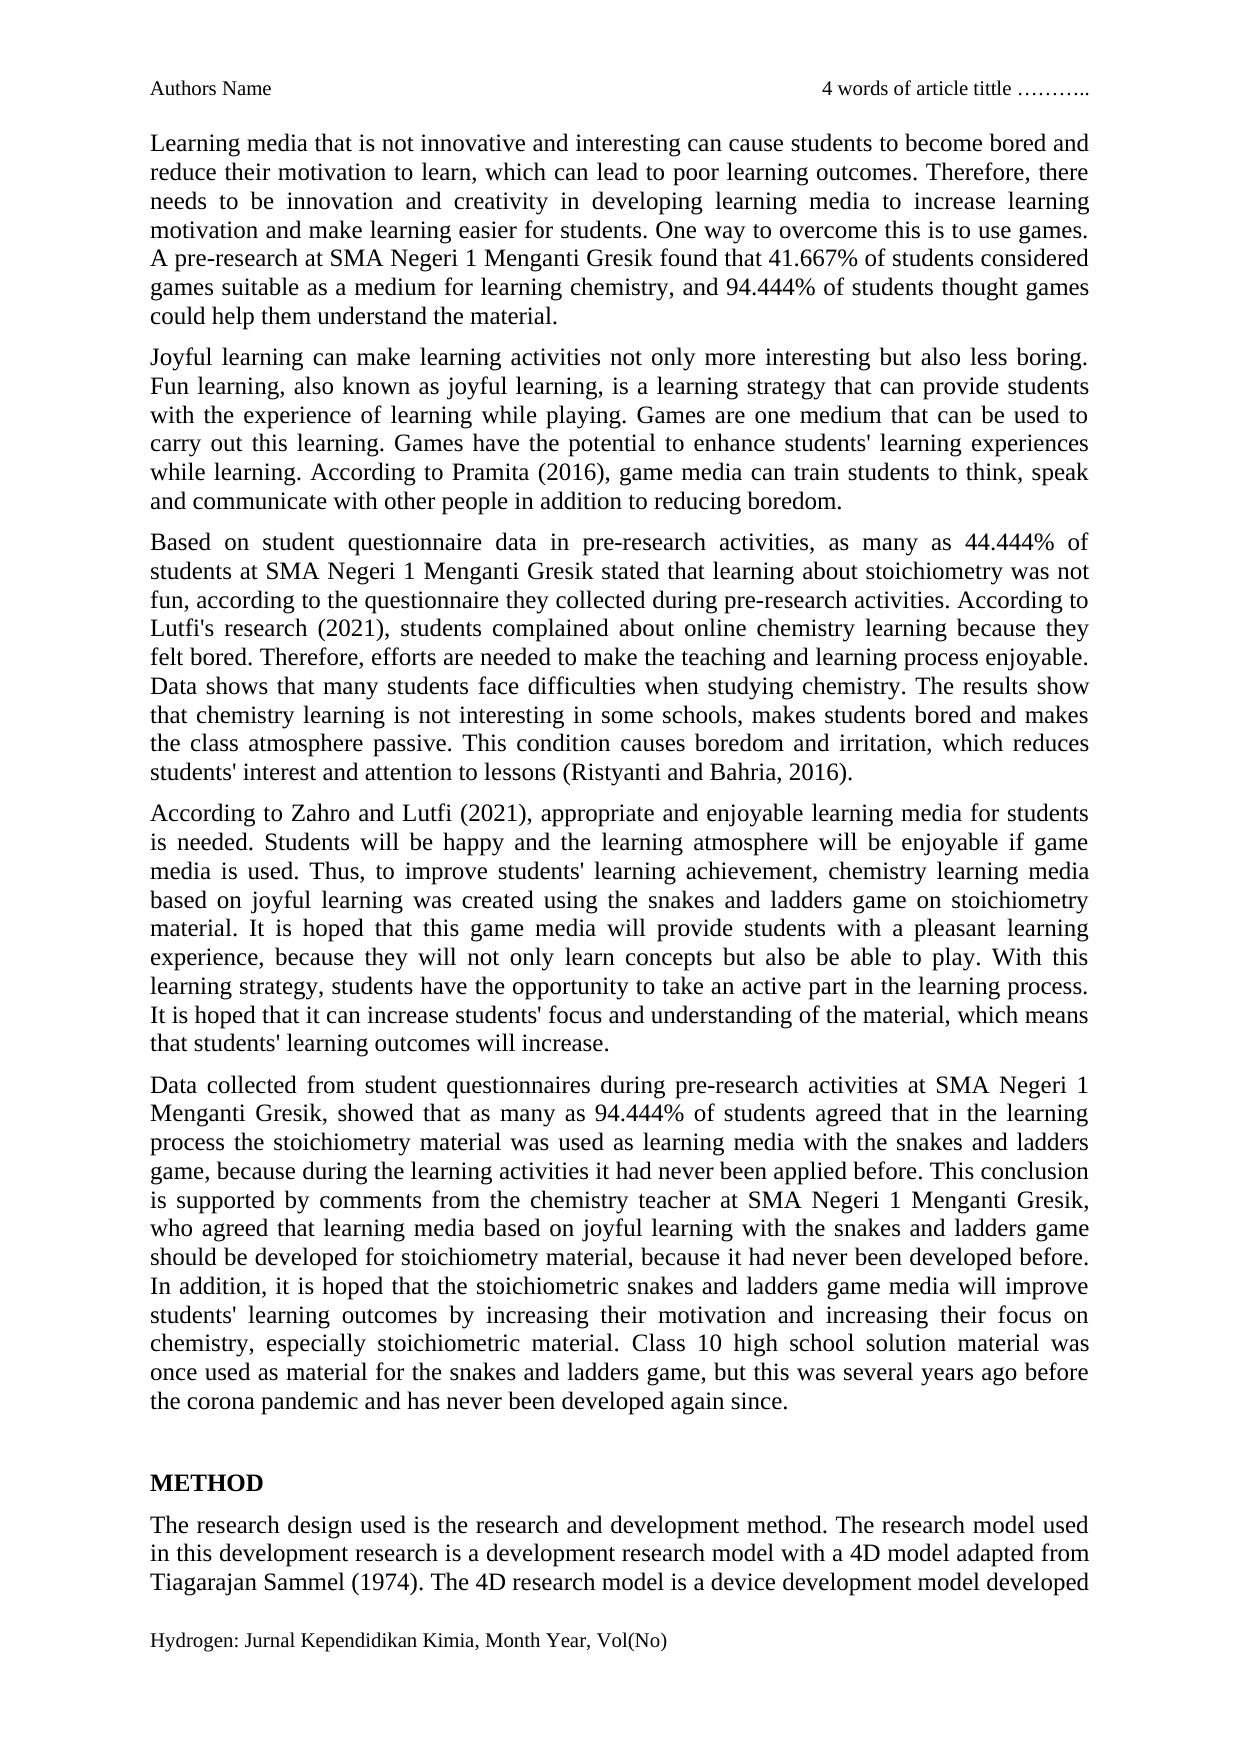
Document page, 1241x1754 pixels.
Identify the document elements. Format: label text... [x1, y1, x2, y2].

text Based on student questionnaire data in pre-research activities, as many as 44.444% of students at SMA Negeri 1 Menganti Gresik stated that learning about stoichiometry was not fun, according to the questionnaire they collected during pre-research activities. According to Lutfi's research (2021), students complained about online chemistry learning because they felt bored. Therefore, efforts are needed to make the teaching and learning process enjoyable. Data shows that many students face difficulties when studying chemistry. The results show that chemistry learning is not interesting in some schools, makes students bored and makes the class atmosphere passive. This condition causes boredom and irritation, which reduces students' interest and attention to lessons (Ristyanti and Bahria, 2016). [150, 527, 1090, 786]
text Joyful learning can make learning activities not only more interesting but also less boring. Fun learning, also known as joyful learning, is a learning strategy that can provide students with the experience of learning while playing. Games are one medium that can be used to carry out this learning. Games have the potential to enhance students' learning experiences while learning. According to Pramita (2016), game media can train students to think, speak and communicate with other people in addition to reducing boredom. [150, 342, 1090, 515]
text According to Zahro and Lutfi (2021), appropriate and enjoyable learning media for students is needed. Students will be happy and the learning atmosphere will be enjoyable if game media is used. Thus, to improve students' learning achievement, chemistry learning media based on joyful learning was created using the snakes and ladders game on stoichiometry material. It is hoped that this game media will provide students with a pleasant learning experience, because they will not only learn concepts but also be able to play. With this learning strategy, students have the opportunity to take an active part in the learning process. It is hoped that it can increase students' focus and understanding of the material, which means that students' learning outcomes will increase. [150, 798, 1090, 1057]
text Learning media that is not innovative and interesting can cause students to become bored and reduce their motivation to learn, which can lead to poor learning outcomes. Therefore, there needs to be innovation and creativity in developing learning media to increase learning motivation and make learning easier for students. One way to overcome this is to use games. A pre-research at SMA Negeri 1 Menganti Gresik found that 41.667% of students considered games suitable as a medium for learning chemistry, and 94.444% of students thought games could help them understand the material. [150, 128, 1090, 330]
text METHOD [150, 1468, 1090, 1497]
text Data collected from student questionnaires during pre-research activities at SMA Negeri 1 Menganti Gresik, showed that as many as 94.444% of students agreed that in the learning process the stoichiometry material was used as learning media with the snakes and ladders game, because during the learning activities it had never been applied before. This conclusion is supported by comments from the chemistry teacher at SMA Negeri 1 Menganti Gresik, who agreed that learning media based on joyful learning with the snakes and ladders game should be developed for stoichiometry material, because it had never been developed before. In addition, it is hoped that the stoichiometric snakes and ladders game media will improve students' learning outcomes by increasing their motivation and increasing their focus on chemistry, especially stoichiometric material. Class 10 high school solution material was once used as material for the snakes and ladders game, but this was several years ago before the corona pandemic and has never been developed again since. [150, 1070, 1090, 1415]
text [150, 1510, 1090, 1596]
